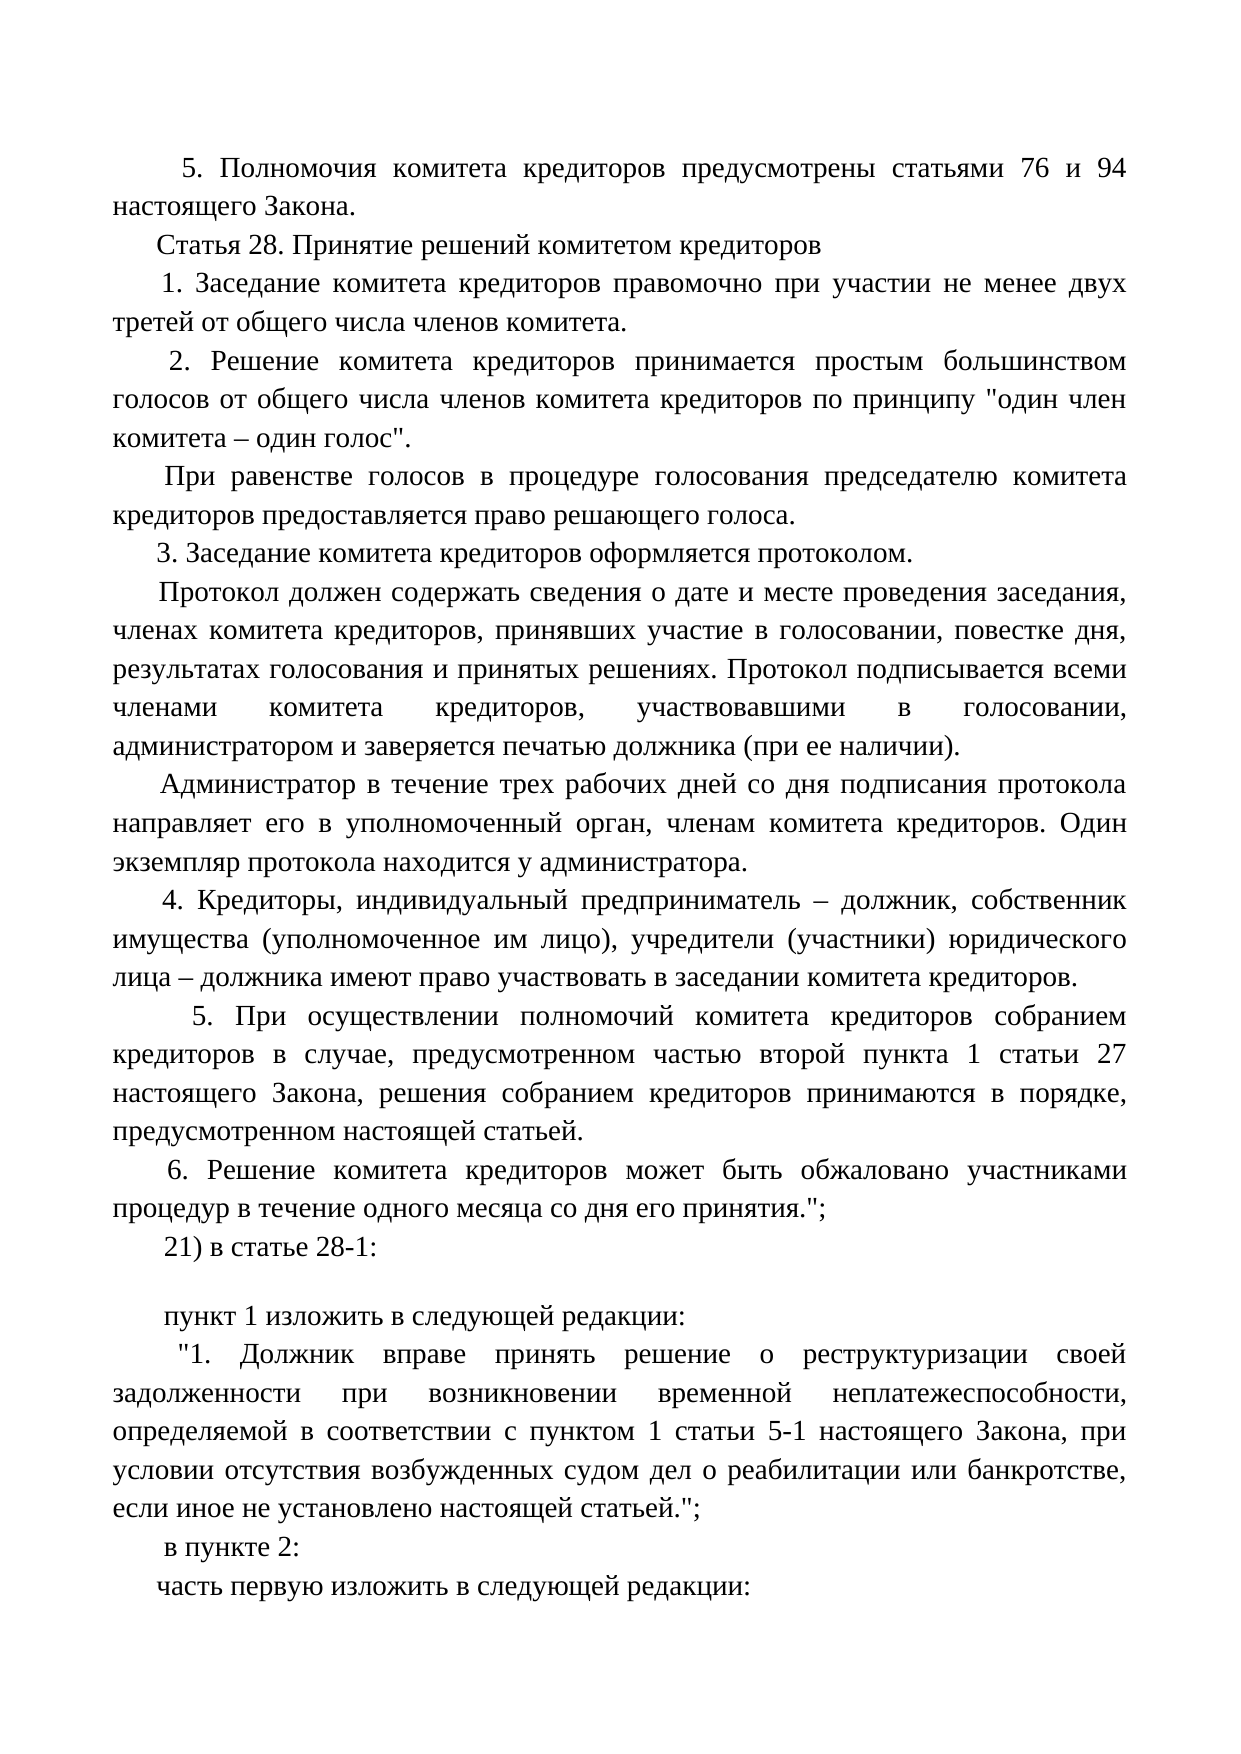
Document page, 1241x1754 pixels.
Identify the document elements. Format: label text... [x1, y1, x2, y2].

text 4. Кредиторы, индивидуальный предприниматель – должник, собственник имущества (уполномоченное им лицо), учредители (участники) юридического лица – должника имеют право участвовать в заседании комитета кредиторов. [112, 882, 1128, 993]
text в пункте 2: [112, 1529, 1128, 1563]
text 6. Решение комитета кредиторов может быть обжаловано участниками процедур в течение одного месяца со дня его принятия."; [112, 1152, 1128, 1224]
text 5. При осуществлении полномочий комитета кредиторов собранием кредиторов в случае, предусмотренном частью второй пункта 1 статьи 27 настоящего Закона, решения собранием кредиторов принимаются в порядке, предусмотренном настоящей статьей. [112, 998, 1128, 1147]
text 3. Заседание комитета кредиторов оформляется протоколом. [112, 535, 1128, 569]
text пункт 1 изложить в следующей редакции: [112, 1298, 1128, 1331]
text часть первую изложить в следующей редакции: [112, 1568, 1128, 1601]
text 5. Полномочия комитета кредиторов предусмотрены статьями 76 и 94 настоящего Закона. [112, 150, 1128, 222]
text 21) в статье 28-1: [112, 1229, 1128, 1263]
text Статья 28. Принятие решений комитетом кредиторов [112, 227, 1128, 261]
text 1. Заседание комитета кредиторов правомочно при участии не менее двух третей от общего числа членов комитета. [112, 266, 1128, 338]
text Администратор в течение трех рабочих дней со дня подписания протокола направляет его в уполномоченный орган, членам комитета кредиторов. Один экземпляр протокола находится у администратора. [112, 767, 1128, 877]
text 2. Решение комитета кредиторов принимается простым большинством голосов от общего числа членов комитета кредиторов по принципу "один член комитета – один голос". [112, 343, 1128, 453]
text При равенстве голосов в процедуре голосования председателю комитета кредиторов предоставляется право решающего голоса. [112, 458, 1128, 530]
text Протокол должен содержать сведения о дате и месте проведения заседания, членах комитета кредиторов, принявших участие в голосовании, повестке дня, результатах голосования и принятых решениях. Протокол подписывается всеми членами комитета кредиторов, участвовавшими в голосовании, администратором и заверяется печатью должника (при ее наличии). [112, 574, 1128, 762]
text "1. Должник вправе принять решение о реструктуризации своей задолженности при возникновении временной неплатежеспособности, определяемой в соответствии с пунктом 1 статьи 5-1 настоящего Закона, при условии отсутствия возбужденных судом дел о реабилитации или банкротстве, если иное не установлено настоящей статьей."; [112, 1336, 1128, 1524]
